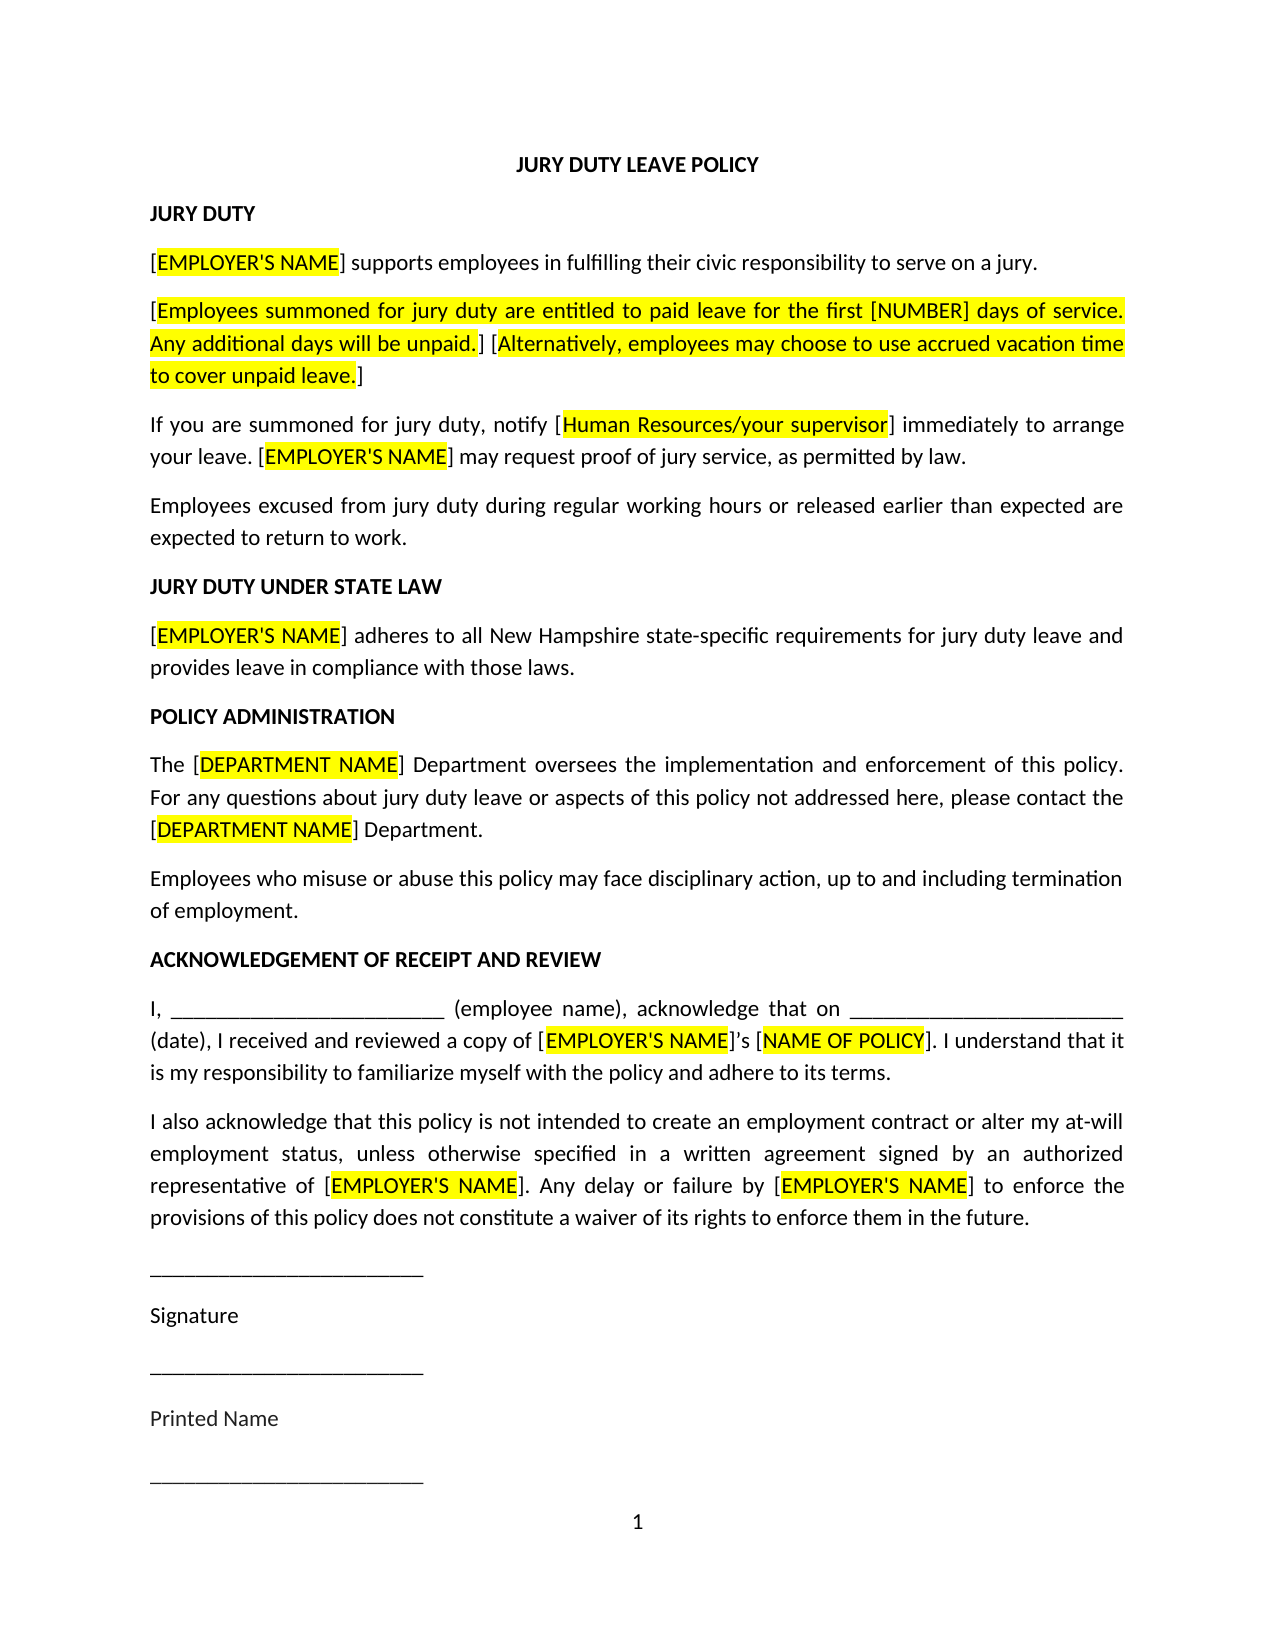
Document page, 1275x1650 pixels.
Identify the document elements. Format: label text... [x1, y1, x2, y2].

text If you are summoned for jury duty, notify [Human Resources/your supervisor] immediately to arrange your leave. [EMPLOYER'S NAME] may request proof of jury service, as permitted by law. [150, 410, 1125, 470]
text I also acknowledge that this policy is not intended to create an employment contract or alter my at-will employment status, unless otherwise specified in a written agreement signed by an authorized representative of [EMPLOYER'S NAME]. Any delay or failure by [EMPLOYER'S NAME] to enforce the provisions of this policy does not constitute a waiver of its rights to enforce them in the future. [150, 1107, 1125, 1232]
text I, ________________________ (employee name), acknowledge that on ________________________ (date), I received and reviewed a copy of [EMPLOYER'S NAME]’s [NAME OF POLICY]. I understand that it is my responsibility to familiarize myself with the policy and adhere to its terms. [150, 994, 1125, 1086]
text ________________________ [150, 1252, 1125, 1280]
text Employees who misuse or abuse this policy may face disciplinary action, up to and including termination of employment. [150, 864, 1125, 924]
text Employees excused from jury duty during regular working hours or released earlier than expected are expected to return to work. [150, 491, 1125, 551]
text Signature [150, 1301, 1125, 1329]
text [EMPLOYER'S NAME] supports employees in fulfilling their civic responsibility to serve on a jury. [339, 248, 1125, 276]
text POLICY ADMINISTRATION [150, 702, 1125, 730]
text JURY DUTY [150, 199, 1125, 227]
text ________________________ [150, 1459, 1125, 1487]
text JURY DUTY UNDER STATE LAW [150, 572, 1125, 600]
text ________________________ [150, 1350, 1125, 1378]
text The [DEPARTMENT NAME] Department oversees the implementation and enforcement of this policy. For any questions about jury duty leave or aspects of this policy not addressed here, please contact the [DEPARTMENT NAME] Department. [150, 751, 1125, 843]
text Printed Name [150, 1404, 1125, 1432]
text ACKNOWLEDGEMENT OF RECEIPT AND REVIEW [150, 945, 1125, 973]
text JURY DUTY LEAVE POLICY [150, 150, 1125, 178]
text [EMPLOYER'S NAME] adheres to all New Hampshire state-specific requirements for jury duty leave and provides leave in compliance with those laws. [150, 621, 1125, 681]
text [Employees summoned for jury duty are entitled to paid leave for the first [NUMBER] days of service. Any additional days will be unpaid.] [Alternatively, employees may choose to use accrued vacation time to cover unpaid leave.] [150, 297, 1125, 389]
